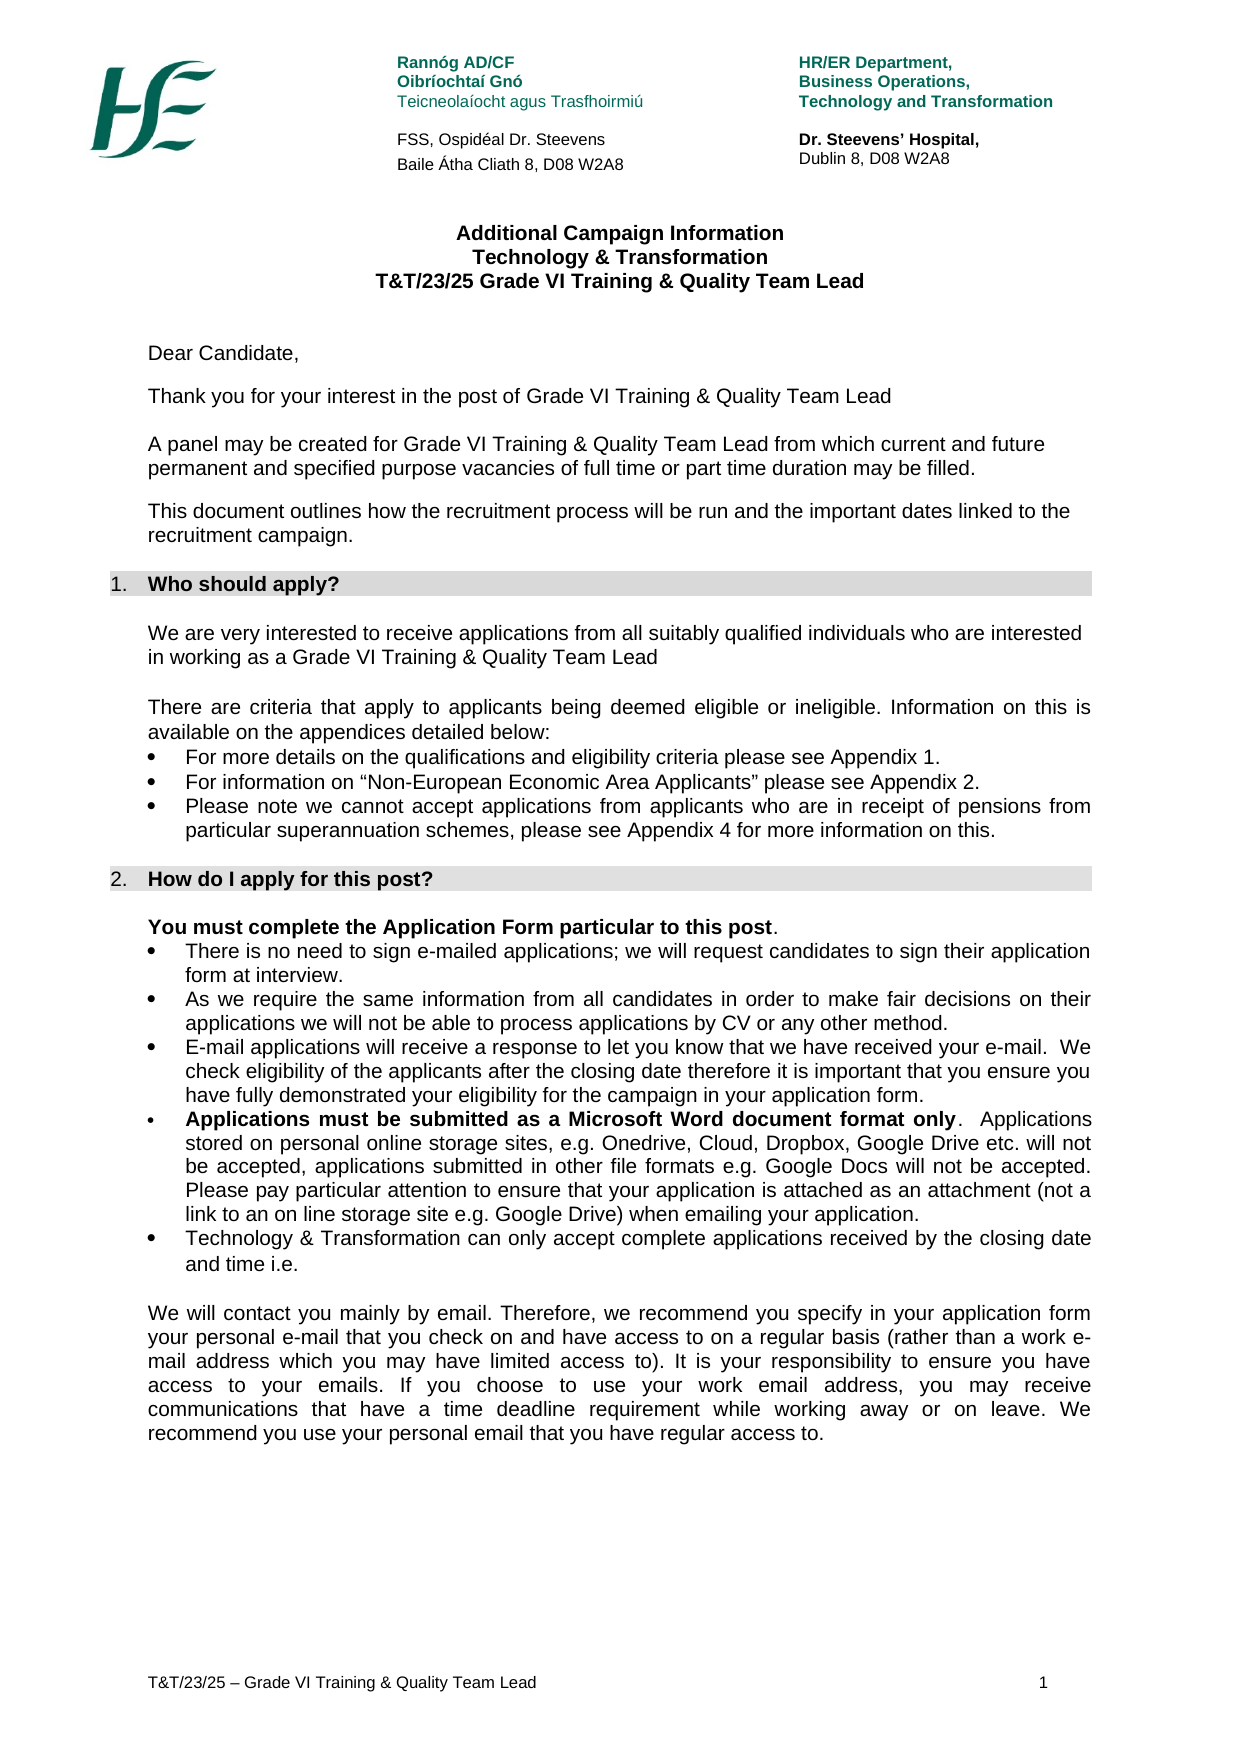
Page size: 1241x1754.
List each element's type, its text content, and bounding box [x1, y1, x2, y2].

picture [72, 53, 224, 173]
list How do I apply for this post? [110, 866, 1092, 891]
text A panel may be created for Grade VI Training & Quality Team Lead from which current and future permanent and specified purpose vacancies of full time or part time duration may be filled. [148, 432, 1092, 479]
text This document outlines how the recruitment process will be run and the important dates linked to the recruitment campaign. [148, 499, 1092, 547]
text Dear Candidate, [148, 341, 1092, 364]
list Please note we cannot accept applications from applicants who are in receipt of pensions from particular superannuation schemes, please see Appendix 4 for more information on this. [148, 793, 1092, 842]
list For more details on the qualifications and eligibility criteria please see Appendix 1. [148, 743, 1092, 768]
list Who should apply? [110, 571, 1092, 596]
list There is no need to sign e-mailed applications; we will request candidates to sign their application form at interview. [148, 938, 1092, 986]
text T&T/23/25 Grade VI Training & Quality Team Lead [148, 269, 1092, 293]
list Applications must be submitted as a Microsoft Word document format only. Applications stored on personal online storage sites, e.g. Onedrive, Cloud, Dropbox, Google Drive etc. will not be accepted, applications submitted in other file formats e.g. Google Docs will not be accepted. Please pay particular attention to ensure that your application is attached as an attachment (not a link to an on line storage site e.g. Google Drive) when emailing your application. [148, 1106, 1092, 1226]
text There are criteria that apply to applicants being deemed eligible or ineligible. Information on this is available on the appendices detailed below: [148, 693, 1092, 743]
text You must complete the Application Form particular to this post. [148, 914, 1092, 938]
list As we require the same information from all candidates in order to make fair decisions on their applications we will not be able to process applications by CV or any other method. [148, 986, 1092, 1034]
text We are very interested to receive applications from all suitably qualified individuals who are interested in working as a Grade VI Training & Quality Team Lead [148, 621, 1092, 668]
list Technology & Transformation can only accept complete applications received by the closing date and time i.e. [148, 1226, 1092, 1277]
text We will contact you mainly by email. Therefore, we recommend you specify in your application form your personal e-mail that you check on and have access to on a regular basis (rather than a work e-mail address which you may have limited access to). It is your responsibility to ensure you have access to your emails. If you choose to use your work email address, you may receive communications that have a time deadline requirement while working away or on leave. We recommend you use your personal email that you have regular access to. [148, 1301, 1092, 1444]
list For information on “Non-European Economic Area Applicants” please see Appendix 2. [148, 768, 1092, 793]
text Additional Campaign Information [148, 221, 1092, 245]
list E-mail applications will receive a response to let you know that we have received your e-mail. We check eligibility of the applicants after the closing date therefore it is important that you ensure you have fully demonstrated your eligibility for the campaign in your application form. [148, 1034, 1092, 1106]
text Technology & Transformation [148, 245, 1092, 269]
text Thank you for your interest in the post of Grade VI Training & Quality Team Lead [148, 384, 1092, 408]
